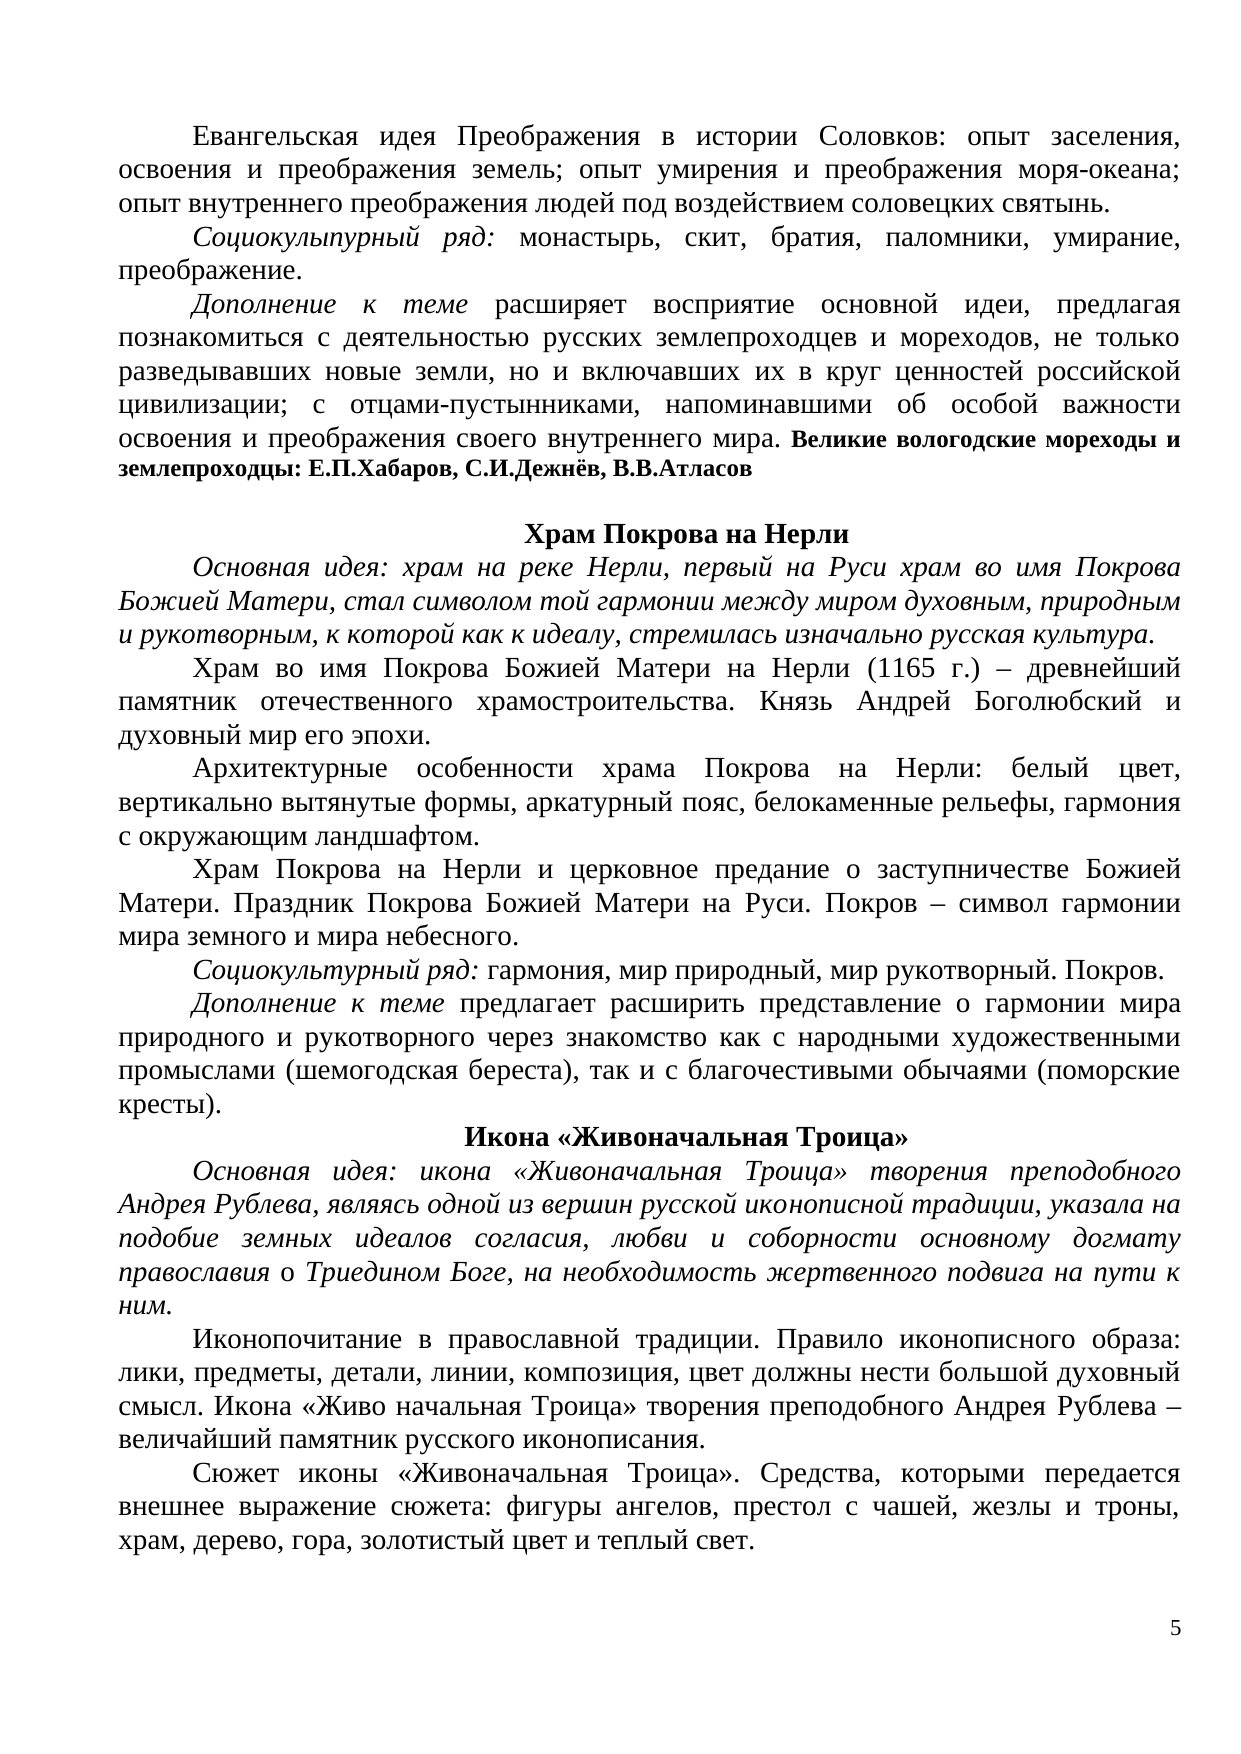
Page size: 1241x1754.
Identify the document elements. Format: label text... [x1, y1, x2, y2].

text Архитектурные особенности храма Покрова на Нерли: белый цвет, вертикально вытянутые формы, аркатурный пояс, белокаменные рельефы, гармония с окружающим ландшафтом. [118, 751, 1181, 851]
text Храм во имя Покрова Божией Матери на Нерли (1165 г.) – древнейший памятник отечественного храмостроительства. Князь Андрей Боголюбский и духовный мир его эпохи. [118, 650, 1181, 751]
text Основная идея: храм на реке Нерли, первый на Руси храм во имя Покрова Божией Матери, стал символом той гармонии между миром духовным, природным и рукотворным, к которой как к идеалу, стремилась изначально русская культура. [118, 549, 1181, 650]
text Дополнение к теме предлагает расширить представление о гармонии мира природного и рукотворного через знакомство как с народными художественными промыслами (шемогодская береста), так и с благочестивыми обычаями (поморские кресты). [118, 985, 1181, 1119]
text Социокулыпурный ряд: монастырь, скит, братия, паломники, умирание, преображение. [118, 219, 1181, 286]
text Основная идея: икона «Живоначальная Троица» творения преподобного Андрея Рублева, являясь одной из вершин русской иконописной традиции, указала на подобие земных идеалов согласия, любви и соборности основному догмату православия о Триедином Боге, на необходимость жертвенного подвига на пути к ним. [118, 1153, 1181, 1321]
text Дополнение к теме расширяет восприятие основной идеи, предлагая познакомиться с деятельностью русских землепроходцев и мореходов, не только разведывавших новые земли, но и включавших их в круг ценностей российской цивилизации; с отцами-пустынниками, напоминавшими об особой важности освоения и преображения своего внутреннего мира. Великие вологодские мореходы и землепроходцы: Е.П.Хабаров, С.И.Дежнёв, В.В.Атласов [118, 286, 1181, 482]
text Храм Покрова на Нерли и церковное предание о заступничестве Божией Матери. Праздник Покрова Божией Матери на Руси. Покров – символ гармонии мира земного и мира небесного. [118, 851, 1181, 952]
text Иконопочитание в православной традиции. Правило иконописного образа: лики, предметы, детали, линии, композиция, цвет должны нести большой духовный смысл. Икона «Живо начальная Троица» творения преподобного Андрея Рублева – величайший памятник русского иконописания. [118, 1321, 1181, 1455]
text Евангельская идея Преображения в истории Соловков: опыт заселения, освоения и преображения земель; опыт умирения и преображения моря-океана; опыт внутреннего преображения людей под воздействием соловецких святынь. [118, 118, 1181, 219]
text Сюжет иконы «Живоначальная Троица». Средства, которыми передается внешнее выражение сюжета: фигуры ангелов, престол с чашей, жезлы и троны, храм, дерево, гора, золотистый цвет и теплый свет. [118, 1455, 1181, 1556]
text Икона «Живоначальная Троица» [118, 1119, 1181, 1153]
text Социокультурный ряд: гармония, мир природный, мир рукотворный. Покров. [118, 952, 1181, 985]
text Храм Покрова на Нерли [118, 516, 1181, 549]
